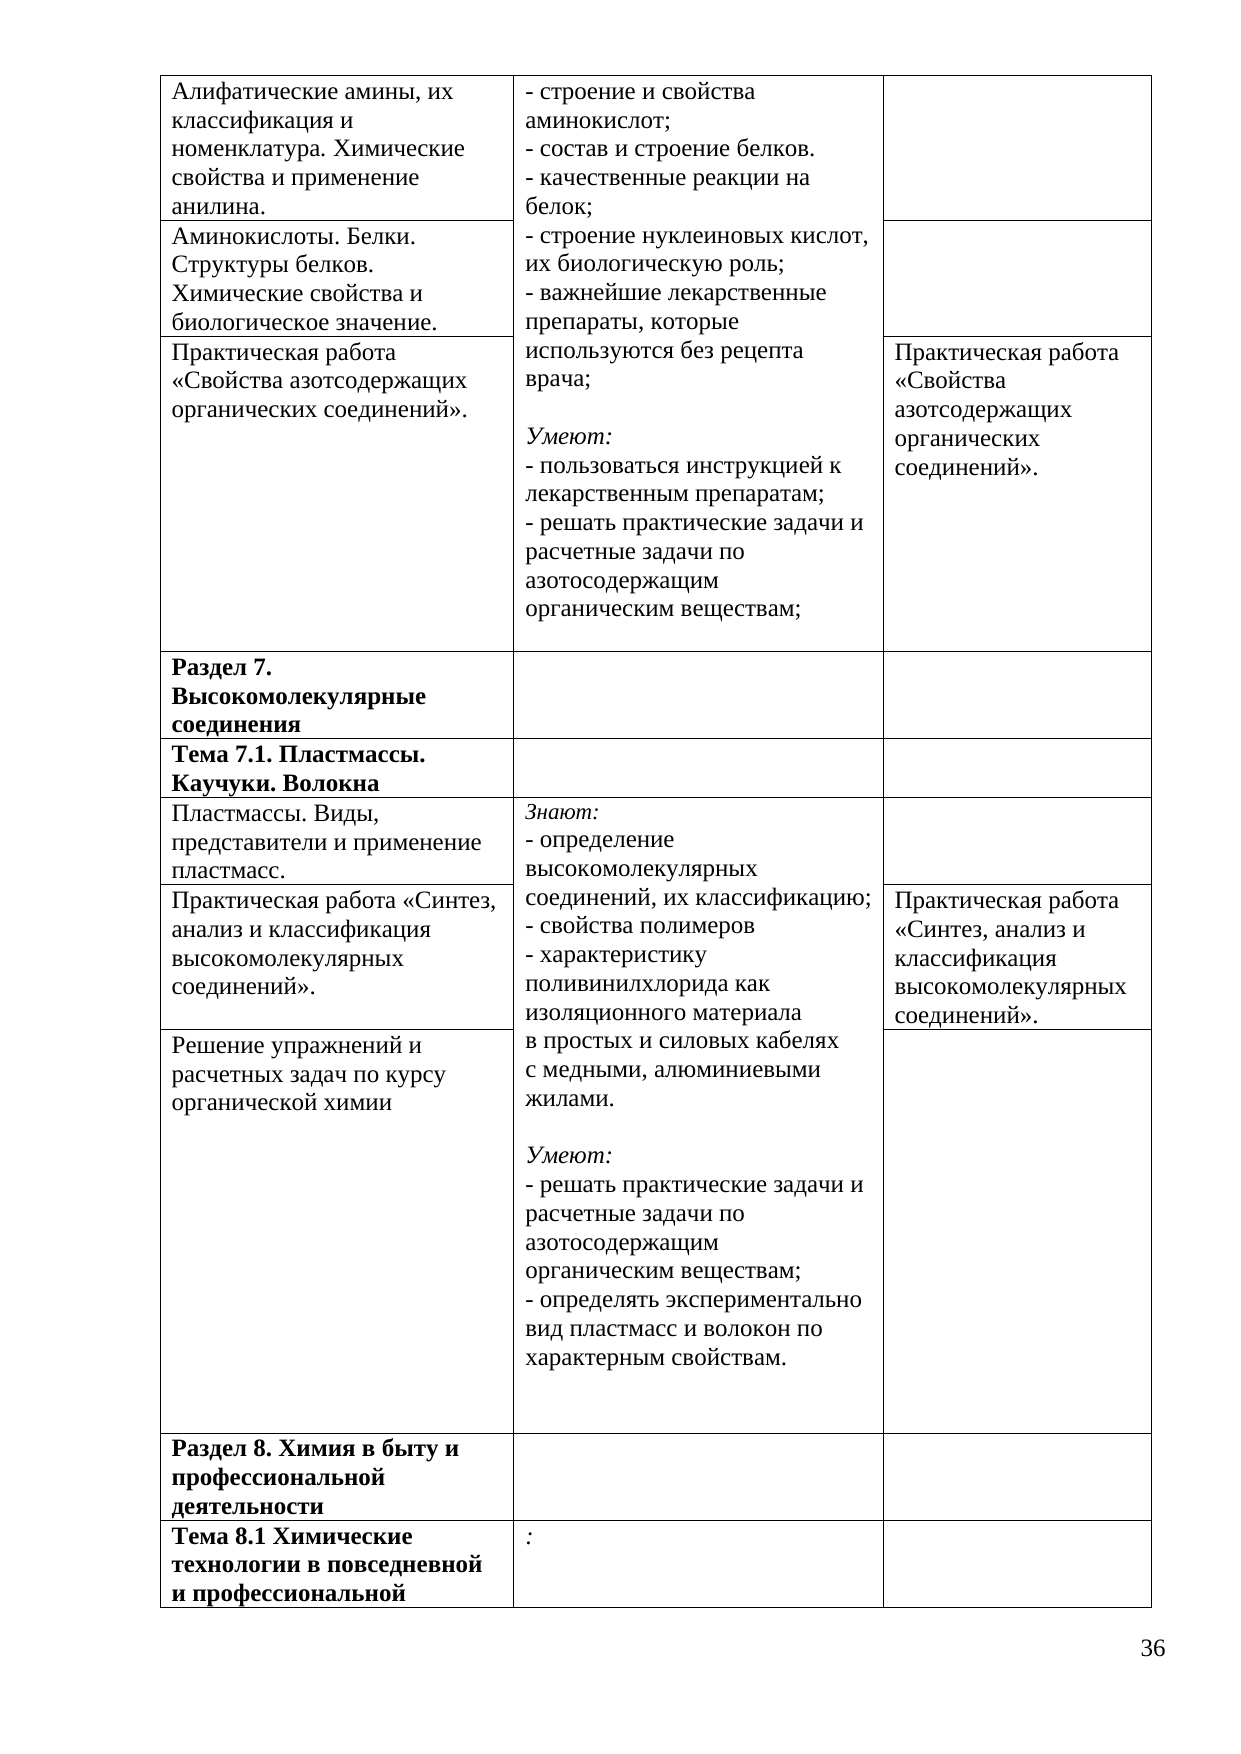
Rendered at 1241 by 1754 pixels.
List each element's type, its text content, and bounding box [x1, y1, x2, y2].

table_cell Знают: - определение высокомолекулярных соединений, их классификацию; - свойства полимеров - характеристику поливинилхлорида как изоляционного материала в простых и силовых кабелях с медными, алюминиевыми жилами. Умеют: - решать практические задачи и расчетные задачи по азотосодержащим органическим веществам; - определять экспериментально вид пластмасс и волокон по характерным свойствам. [514, 798, 883, 1432]
table_cell : [514, 1521, 883, 1607]
table_cell [884, 1434, 1151, 1520]
table_cell Раздел 7. Высокомолекулярные соединения [161, 652, 513, 738]
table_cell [161, 76, 513, 220]
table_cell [161, 1521, 513, 1607]
table_cell [514, 1434, 883, 1520]
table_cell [514, 76, 883, 651]
table_cell [884, 652, 1151, 738]
table_cell [884, 1521, 1151, 1607]
table_cell [884, 1030, 1151, 1432]
table_cell [514, 739, 883, 797]
table_cell [514, 652, 883, 738]
table_cell [884, 739, 1151, 797]
table_cell Решение упражнений и расчетных задач по курсу органической химии [161, 1030, 513, 1432]
table_cell Раздел 8. Химия в быту и профессиональной деятельности [161, 1434, 513, 1520]
table_cell Аминокислоты. Белки. Структуры белков. Химические свойства и биологическое значение. [161, 221, 513, 336]
table_cell Пластмассы. Виды, представители и применение пластмасс. [161, 798, 513, 884]
table_cell [884, 221, 1151, 336]
table_cell Практическая работа «Синтез, анализ и классификация высокомолекулярных соединений». [884, 885, 1151, 1029]
table_cell Практическая работа «Свойства азотсодержащих органических соединений». [161, 337, 513, 651]
table_cell [884, 798, 1151, 884]
table_cell Тема 7.1. Пластмассы. Каучуки. Волокна [161, 739, 513, 797]
table_cell [884, 76, 1151, 220]
table_cell Практическая работа «Свойства азотсодержащих органических соединений». [884, 337, 1151, 651]
table_cell Практическая работа «Синтез, анализ и классификация высокомолекулярных соединений». [161, 885, 513, 1029]
